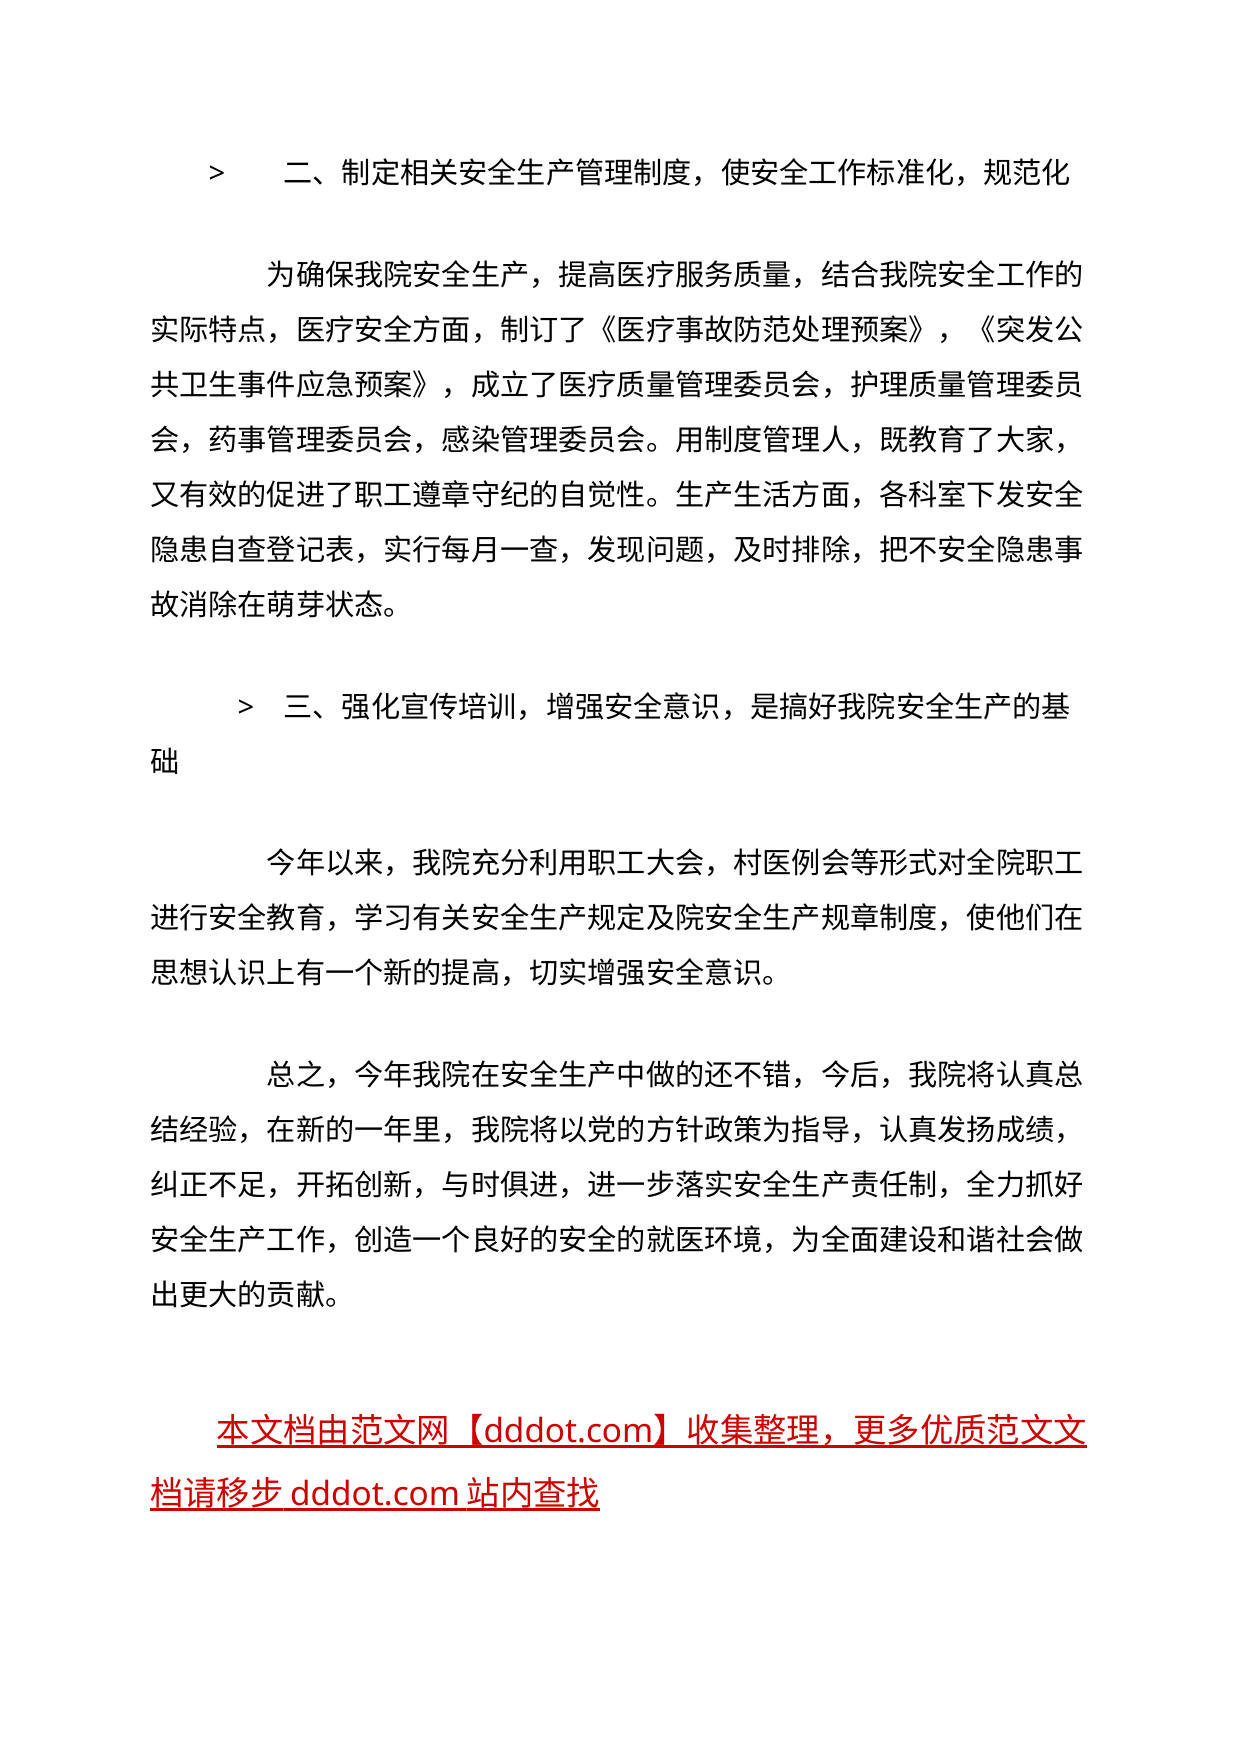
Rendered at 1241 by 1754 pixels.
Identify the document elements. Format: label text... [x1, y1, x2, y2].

text > 三、强化宣传培训，增强安全意识，是搞好我院安全生产的基础 [150, 683, 1090, 780]
text > 二、制定相关安全生产管理制度，使安全工作标准化，规范化 [150, 150, 1090, 192]
text 本文档由范文网【dddot.com】收集整理，更多优质范文文档请移步dddot.com站内查找 [150, 1404, 1090, 1515]
text 为确保我院安全生产，提高医疗服务质量，结合我院安全工作的实际特点，医疗安全方面，制订了《医疗事故防范处理预案》，《突发公共卫生事件应急预案》，成立了医疗质量管理委员会，护理质量管理委员会，药事管理委员会，感染管理委员会。用制度管理人，既教育了大家，又有效的促进了职工遵章守纪的自觉性。生产生活方面，各科室下发安全隐患自查登记表，实行每月一查，发现问题，及时排除，把不安全隐患事故消除在萌芽状态。 [150, 252, 1090, 624]
text 总之，今年我院在安全生产中做的还不错，今后，我院将认真总结经验，在新的一年里，我院将以党的方针政策为指导，认真发扬成绩，纠正不足，开拓创新，与时俱进，进一步落实安全生产责任制，全力抓好安全生产工作，创造一个良好的安全的就医环境，为全面建设和谐社会做出更大的贡献。 [150, 1051, 1090, 1313]
text 今年以来，我院充分利用职工大会，村医例会等形式对全院职工进行安全教育，学习有关安全生产规定及院安全生产规章制度，使他们在思想认识上有一个新的提高，切实增强安全意识。 [150, 840, 1090, 992]
